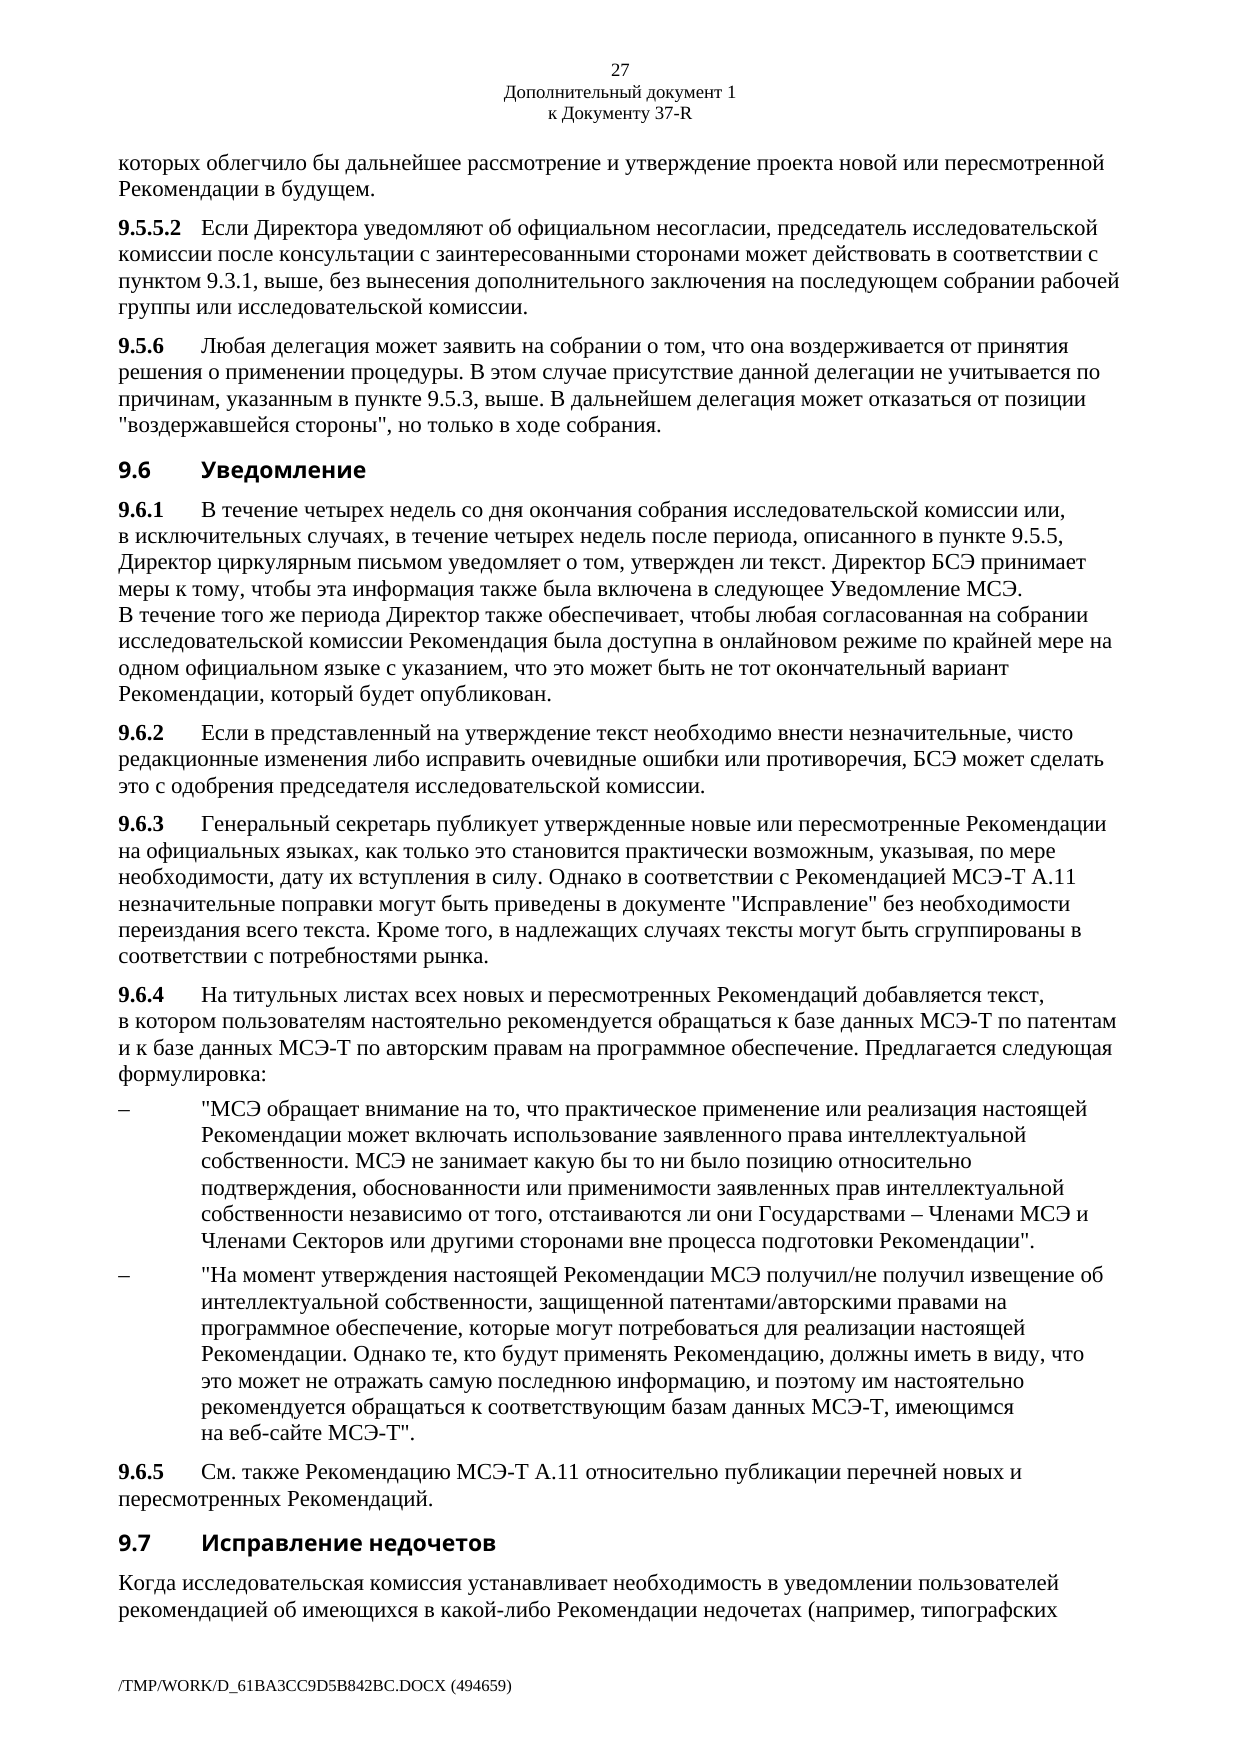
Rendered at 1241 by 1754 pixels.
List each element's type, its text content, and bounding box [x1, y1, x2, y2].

text 9.6.4 На титульных листах всех новых и пересмотренных Рекомендаций добавляется текст, в котором пользователям настоятельно рекомендуется обращаться к базе данных МСЭ-Т по патентам и к базе данных МСЭ-Т по авторским правам на программное обеспечение. Предлагается следующая формулировка: [118, 981, 1122, 1087]
subtitle 9.6 Уведомление [118, 458, 1122, 483]
text 9.6.1 В течение четырех недель со дня окончания собрания исследовательской комиссии или, в исключительных случаях, в течение четырех недель после периода, описанного в пункте 9.5.5, Директор циркулярным письмом уведомляет о том, утвержден ли текст. Директор БСЭ принимает меры к тому, чтобы эта информация также была включена в следующее Уведомление МСЭ. В течение того же периода Директор также обеспечивает, чтобы любая согласованная на собрании исследовательской комиссии Рекомендация была доступна в онлайновом режиме по крайней мере на одном официальном языке с указанием, что это может быть не тот окончательный вариант Рекомендации, который будет опубликован. [118, 496, 1122, 706]
text 9.6.2 Если в представленный на утверждение текст необходимо внести незначительные, чисто редакционные изменения либо исправить очевидные ошибки или противоречия, БСЭ может сделать это с одобрения председателя исследовательской комиссии. [118, 719, 1122, 798]
text – "На момент утверждения настоящей Рекомендации МСЭ получил/не получил извещение об интеллектуальной собственности, защищенной патентами/авторскими правами на программное обеспечение, которые могут потребоваться для реализации настоящей Рекомендации. Однако те, кто будут применять Рекомендацию, должны иметь в виду, что это может не отражать самую последнюю информацию, и поэтому им настоятельно рекомендуется обращаться к соответствующим базам данных МСЭ-Т, имеющимся на веб-сайте МСЭ-Т". [118, 1261, 1122, 1446]
subtitle 9.7 Исправление недочетов [118, 1532, 1122, 1557]
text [118, 1569, 1122, 1622]
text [118, 149, 1122, 201]
text 9.5.5.2 Если Директора уведомляют об официальном несогласии, председатель исследовательской комиссии после консультации с заинтересованными сторонами может действовать в соответствии с пунктом 9.3.1, выше, без вынесения дополнительного заключения на последующем собрании рабочей группы или исследовательской комиссии. [118, 214, 1122, 319]
text 9.6.5 См. также Рекомендацию МСЭ-Т А.11 относительно публикации перечней новых и пересмотренных Рекомендаций. [118, 1458, 1122, 1511]
text – "МСЭ обращает внимание на то, что практическое применение или реализация настоящей Рекомендации может включать использование заявленного права интеллектуальной собственности. МСЭ не занимает какую бы то ни было позицию относительно подтверждения, обоснованности или применимости заявленных прав интеллектуальной собственности независимо от того, отстаиваются ли они Государствами – Членами МСЭ и Членами Секторов или другими сторонами вне процесса подготовки Рекомендации". [118, 1095, 1122, 1253]
text 9.5.6 Любая делегация может заявить на собрании о том, что она воздерживается от принятия решения о применении процедуры. В этом случае присутствие данной делегации не учитывается по причинам, указанным в пункте 9.5.3, выше. В дальнейшем делегация может отказаться от позиции "воздержавшейся стороны", но только в ходе собрания. [118, 332, 1122, 437]
text 9.6.3 Генеральный секретарь публикует утвержденные новые или пересмотренные Рекомендации на официальных языках, как только это становится практически возможным, указывая, по мере необходимости, дату их вступления в силу. Однако в соответствии с Рекомендацией МСЭ-Т А.11 незначительные поправки могут быть приведены в документе "Исправление" без необходимости переиздания всего текста. Кроме того, в надлежащих случаях тексты могут быть сгруппированы в соответствии с потребностями рынка. [118, 811, 1122, 969]
